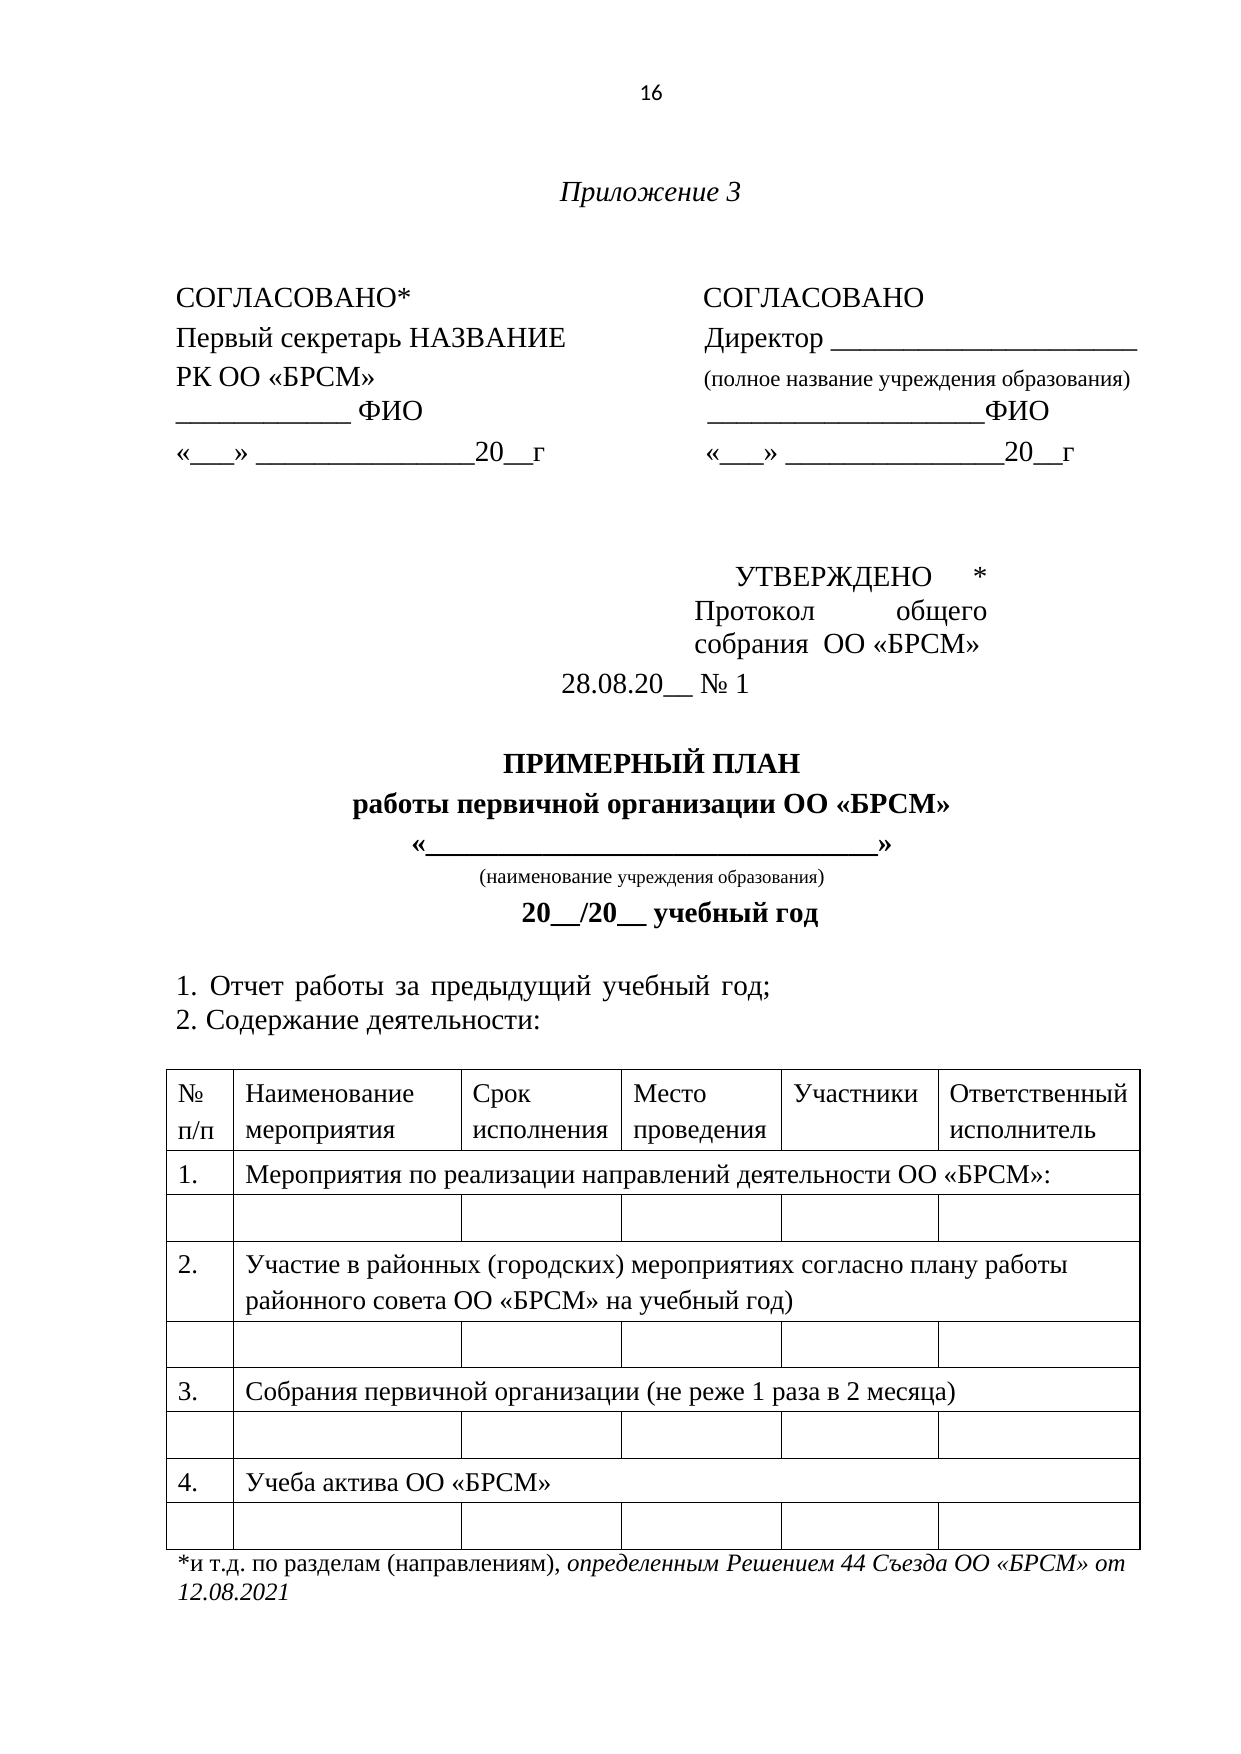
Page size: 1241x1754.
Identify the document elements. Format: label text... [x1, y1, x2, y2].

table_cell Участие в районных (городских) мероприятиях согласно плану работы районного совета ОО «БРСМ» на учебный год) [234, 1242, 1139, 1321]
table_cell 2. [167, 1242, 233, 1321]
table_cell [782, 1322, 938, 1367]
text Первый секретарь НАЗВАНИЕ Директор _____________________ [176, 320, 1152, 354]
table_cell 1. [167, 1151, 233, 1194]
text ____________ ФИО ___________________ФИО [176, 393, 1152, 427]
text СОГЛАСОВАНО* СОГЛАСОВАНО [176, 280, 1152, 314]
table_cell [234, 1195, 461, 1241]
text (наименование учреждения образования) [150, 864, 1153, 888]
table_cell [462, 1503, 621, 1548]
text Приложение 3 [150, 174, 1153, 207]
table_cell [234, 1322, 461, 1367]
table_cell [939, 1503, 1139, 1548]
table_cell [939, 1195, 1139, 1241]
text «_______________________________» [150, 826, 1153, 859]
table_cell Учеба актива ОО «БРСМ» [234, 1459, 1139, 1502]
table_header Ответственный исполнитель [939, 1070, 1139, 1150]
table_cell [462, 1195, 621, 1241]
text 28.08.20__ № 1 [150, 666, 1153, 700]
table_cell [782, 1412, 938, 1458]
table_cell [622, 1195, 781, 1241]
table_header № п/п [167, 1070, 233, 1150]
table_cell 4. [167, 1459, 233, 1502]
table_cell [782, 1503, 938, 1548]
table_cell [939, 1412, 1139, 1458]
table_cell Мероприятия по реализации направлений деятельности ОО «БРСМ»: [234, 1151, 1139, 1194]
text «___» _______________20__г «___» _______________20__г [176, 434, 1152, 467]
table_cell [782, 1195, 938, 1241]
table_cell [622, 1322, 781, 1367]
table_header Место проведения [622, 1070, 781, 1150]
table_cell [234, 1503, 461, 1548]
table_cell [167, 1322, 233, 1367]
text 1. Отчет работы за предыдущий учебный год; 2. Содержание деятельности: [176, 968, 771, 1035]
text УТВЕРЖДЕНО * Протокол общего собрания ОО «БРСМ» [694, 559, 987, 660]
table_header Наименование мероприятия [234, 1070, 461, 1150]
table_cell [167, 1195, 233, 1241]
text РК ОО «БРСМ» (полное название учреждения образования) [176, 361, 1152, 393]
table_cell [462, 1412, 621, 1458]
table_cell [939, 1322, 1139, 1367]
table_cell [167, 1412, 233, 1458]
table_cell 3. [167, 1368, 233, 1411]
subtitle ПРИМЕРНЫЙ ПЛАН [150, 746, 1153, 779]
table_cell [622, 1503, 781, 1548]
table_cell [462, 1322, 621, 1367]
subtitle работы первичной организации ОО «БРСМ» [150, 786, 1153, 819]
table_header Участники [782, 1070, 938, 1150]
text 20__/20__ учебный год [150, 895, 1153, 928]
text *и т.д. по разделам (направлениям), определенным Решением 44 Съезда ОО «БРСМ» от 12.08.2021 [177, 1549, 1152, 1605]
table_cell [622, 1412, 781, 1458]
table_header Срок исполнения [462, 1070, 621, 1150]
table_cell [167, 1503, 233, 1548]
table_cell Собрания первичной организации (не реже 1 раза в 2 месяца) [234, 1368, 1139, 1411]
table_cell [234, 1412, 461, 1458]
